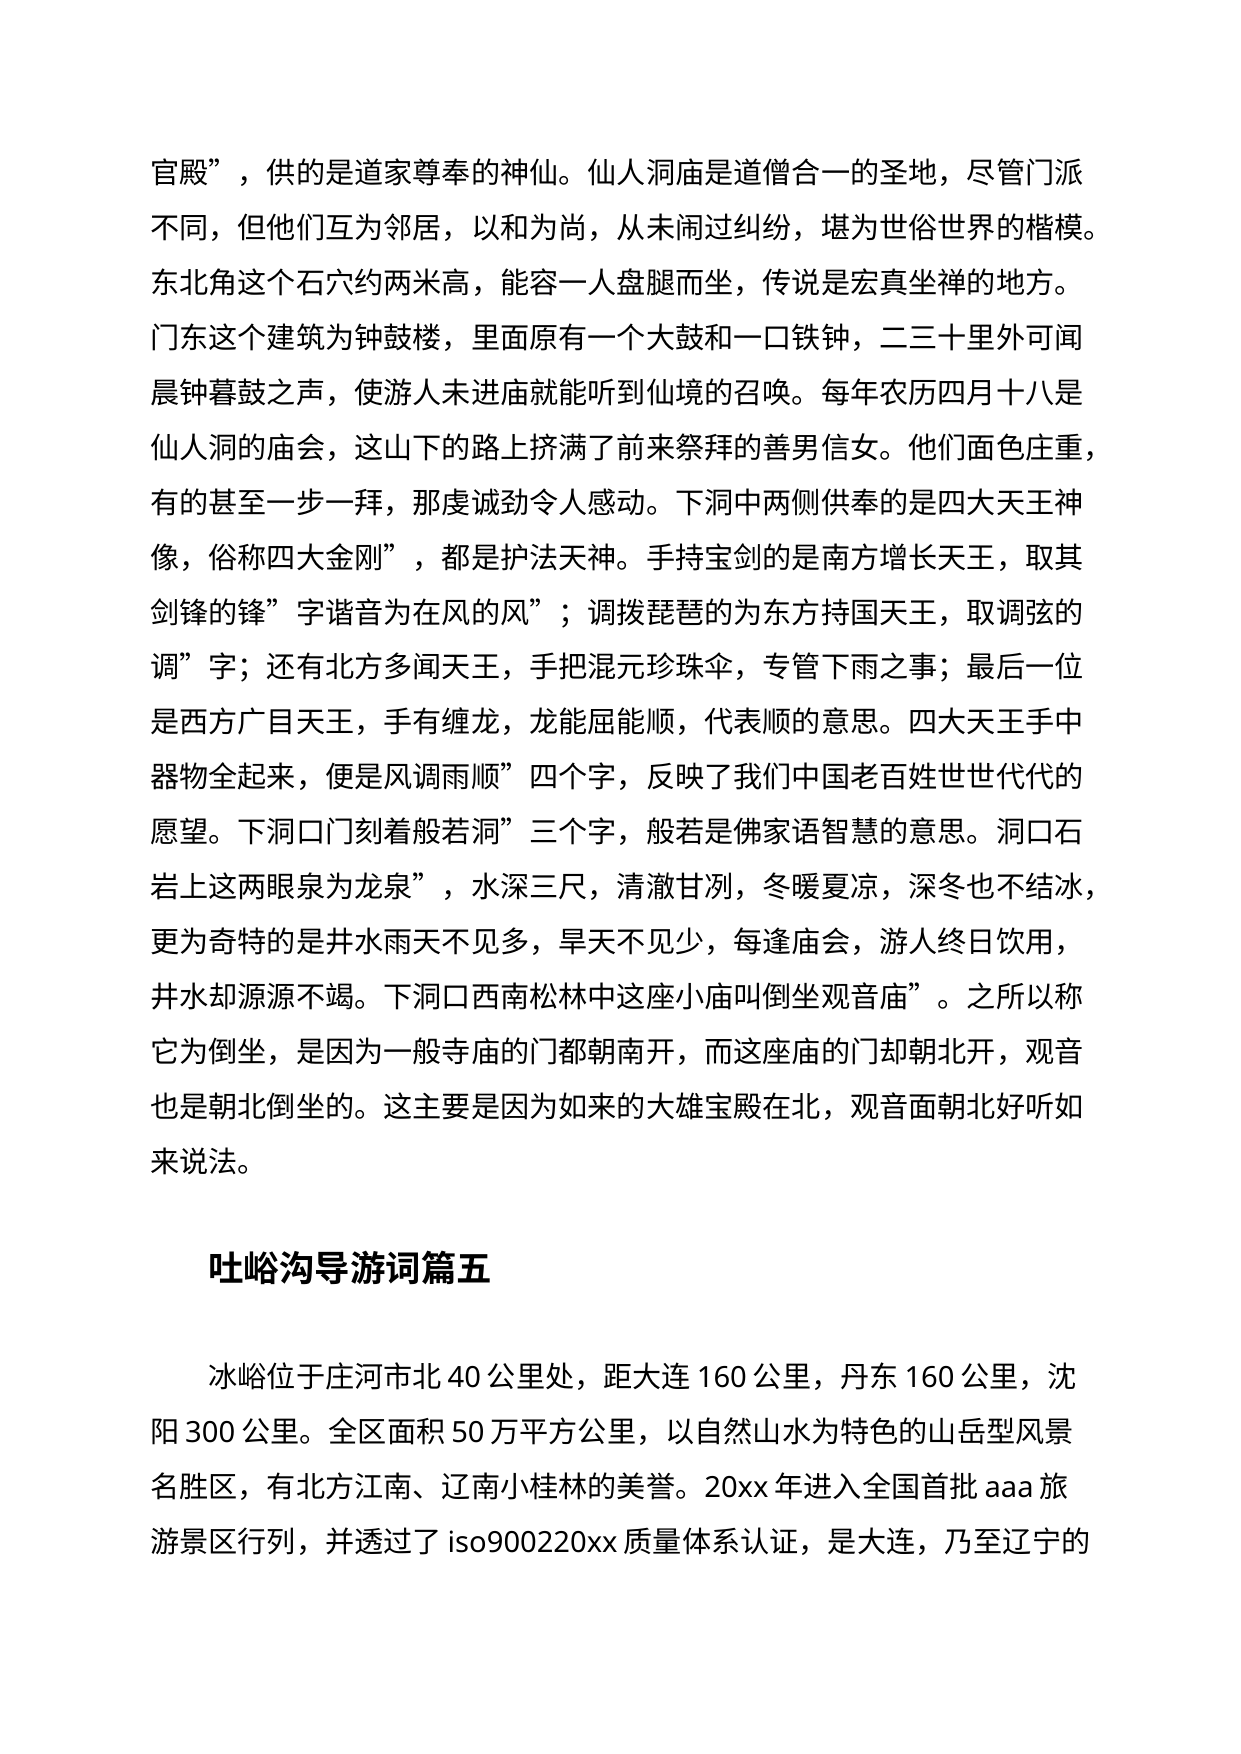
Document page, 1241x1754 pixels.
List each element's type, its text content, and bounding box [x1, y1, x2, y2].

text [150, 1353, 1090, 1561]
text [150, 150, 1090, 1180]
text 吐峪沟导游词篇五 [150, 1240, 1090, 1291]
